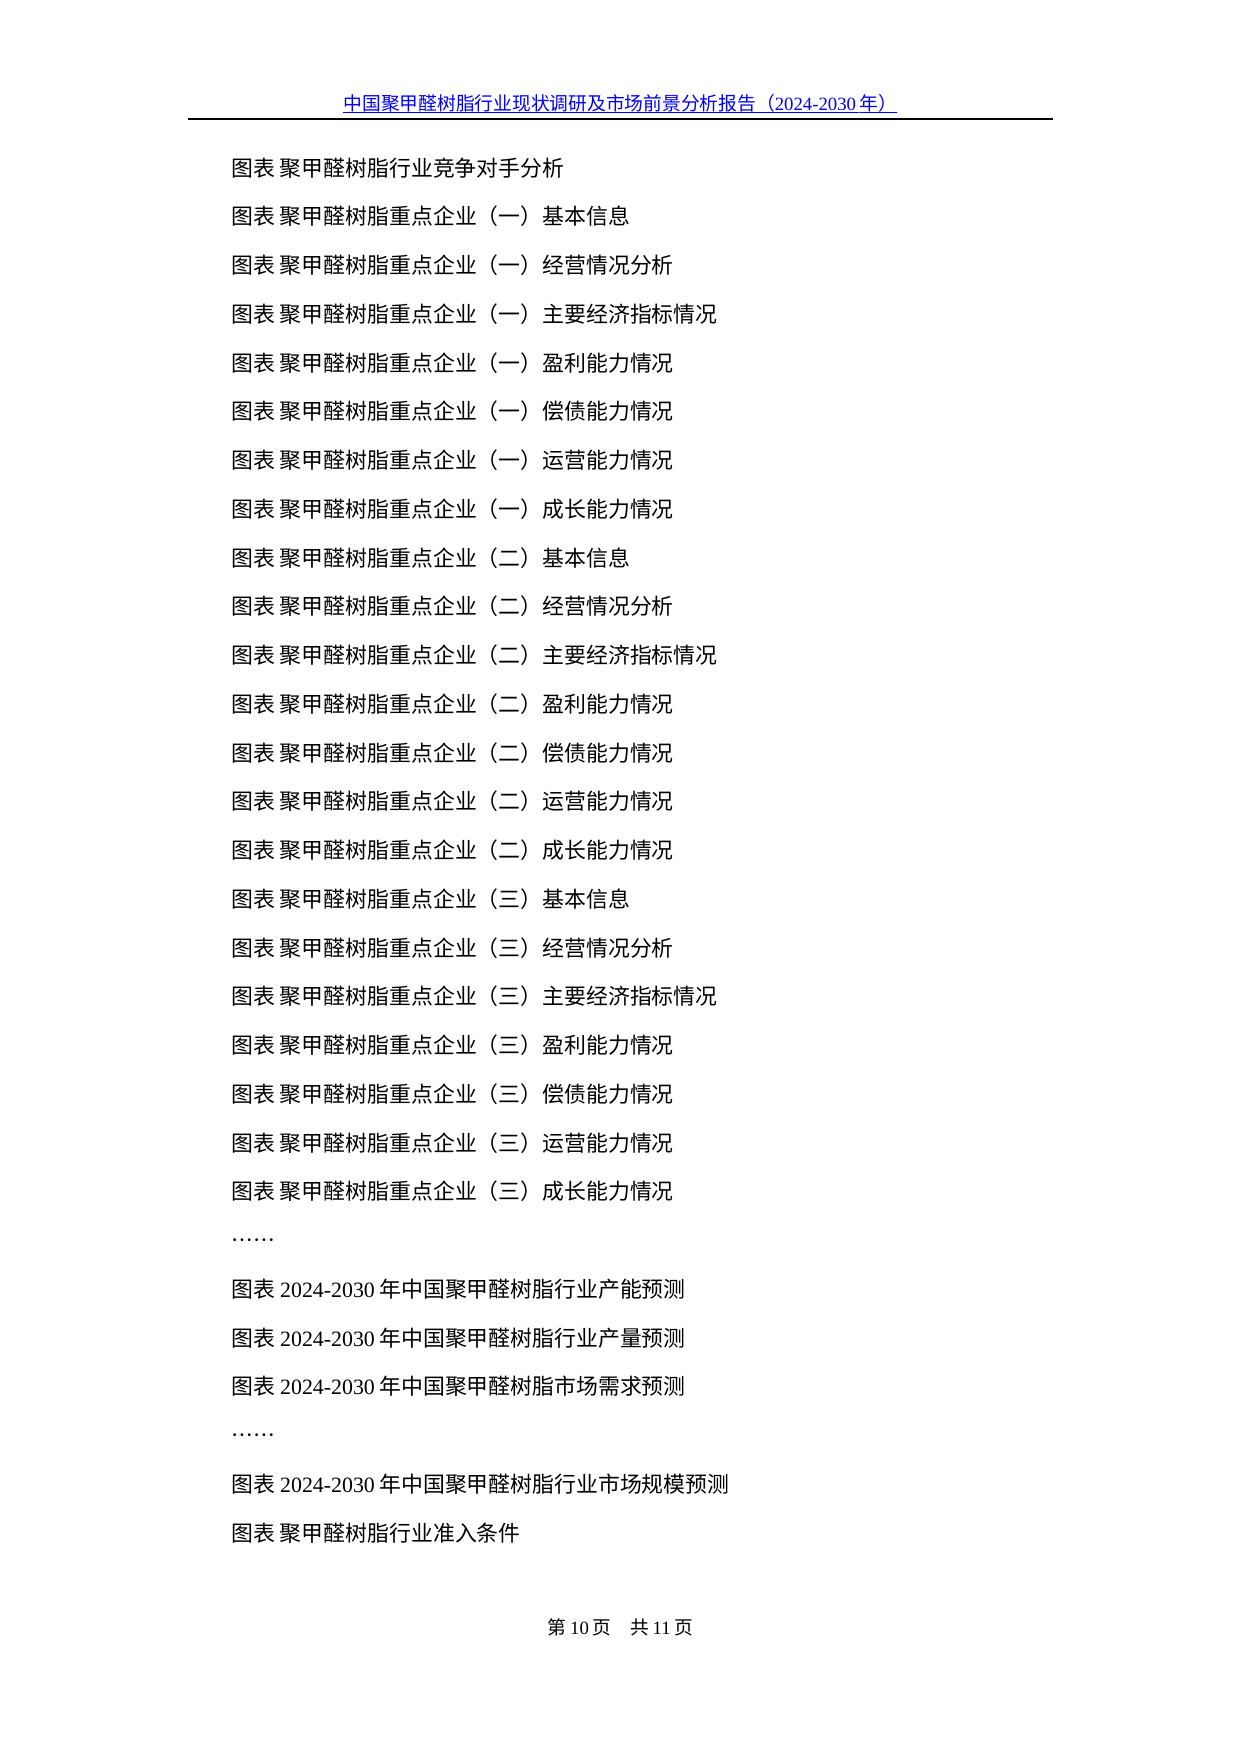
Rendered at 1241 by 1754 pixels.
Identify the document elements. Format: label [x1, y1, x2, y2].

text [187, 150, 1053, 1548]
